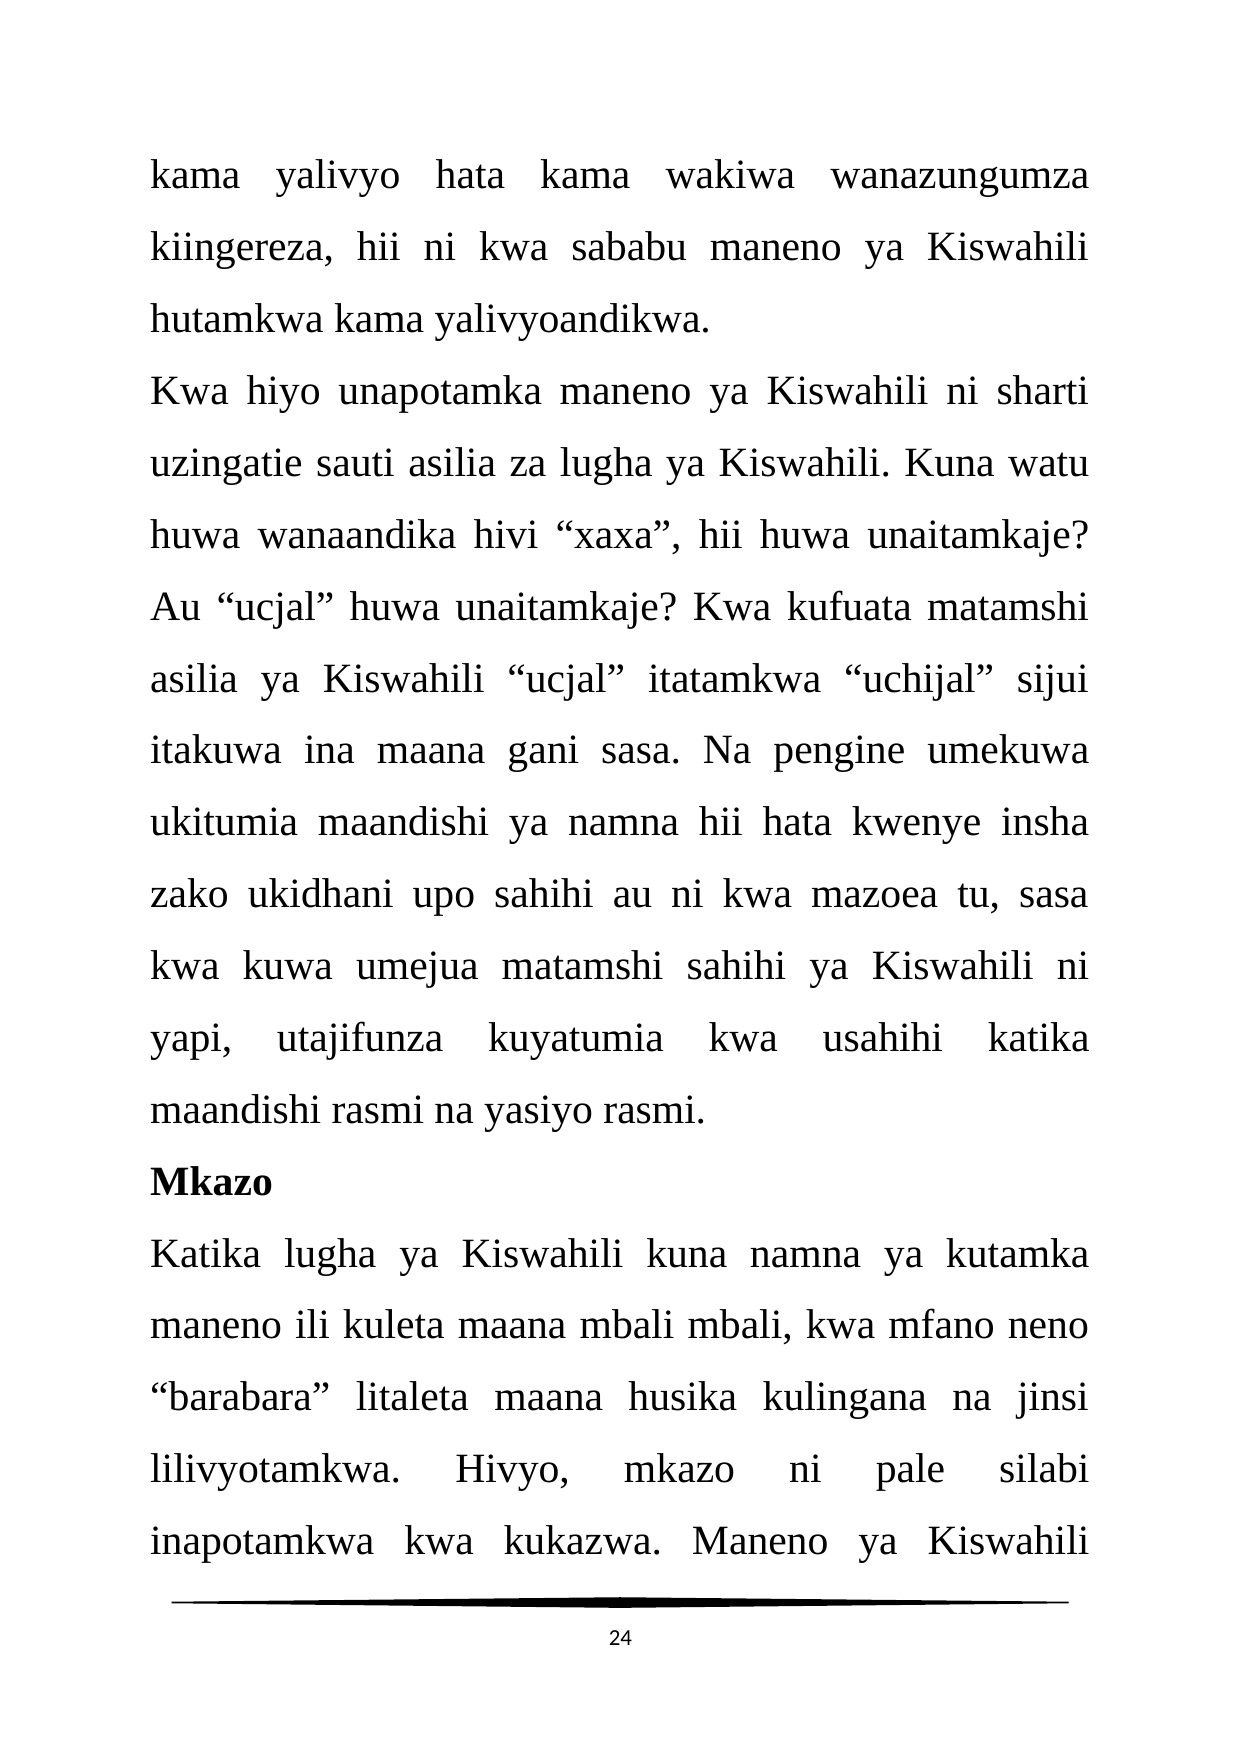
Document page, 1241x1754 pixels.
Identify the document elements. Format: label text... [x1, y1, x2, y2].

text Kwa hiyo unapotamka maneno ya Kiswahili ni sharti uzingatie sauti asilia za lugha ya Kiswahili. Kuna watu huwa wanaandika hivi “xaxa”, hii huwa unaitamkaje? Au “ucjal” huwa unaitamkaje? Kwa kufuata matamshi asilia ya Kiswahili “ucjal” itatamkwa “uchijal” sijui itakuwa ina maana gani sasa. Na pengine umekuwa ukitumia maandishi ya namna hii hata kwenye insha zako ukidhani upo sahihi au ni kwa mazoea tu, sasa kwa kuwa umejua matamshi sahihi ya Kiswahili ni yapi, utajifunza kuyatumia kwa usahihi katika maandishi rasmi na yasiyo rasmi. [150, 366, 1090, 1132]
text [150, 150, 1090, 342]
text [150, 1228, 1090, 1563]
text Mkazo [150, 1156, 1090, 1204]
